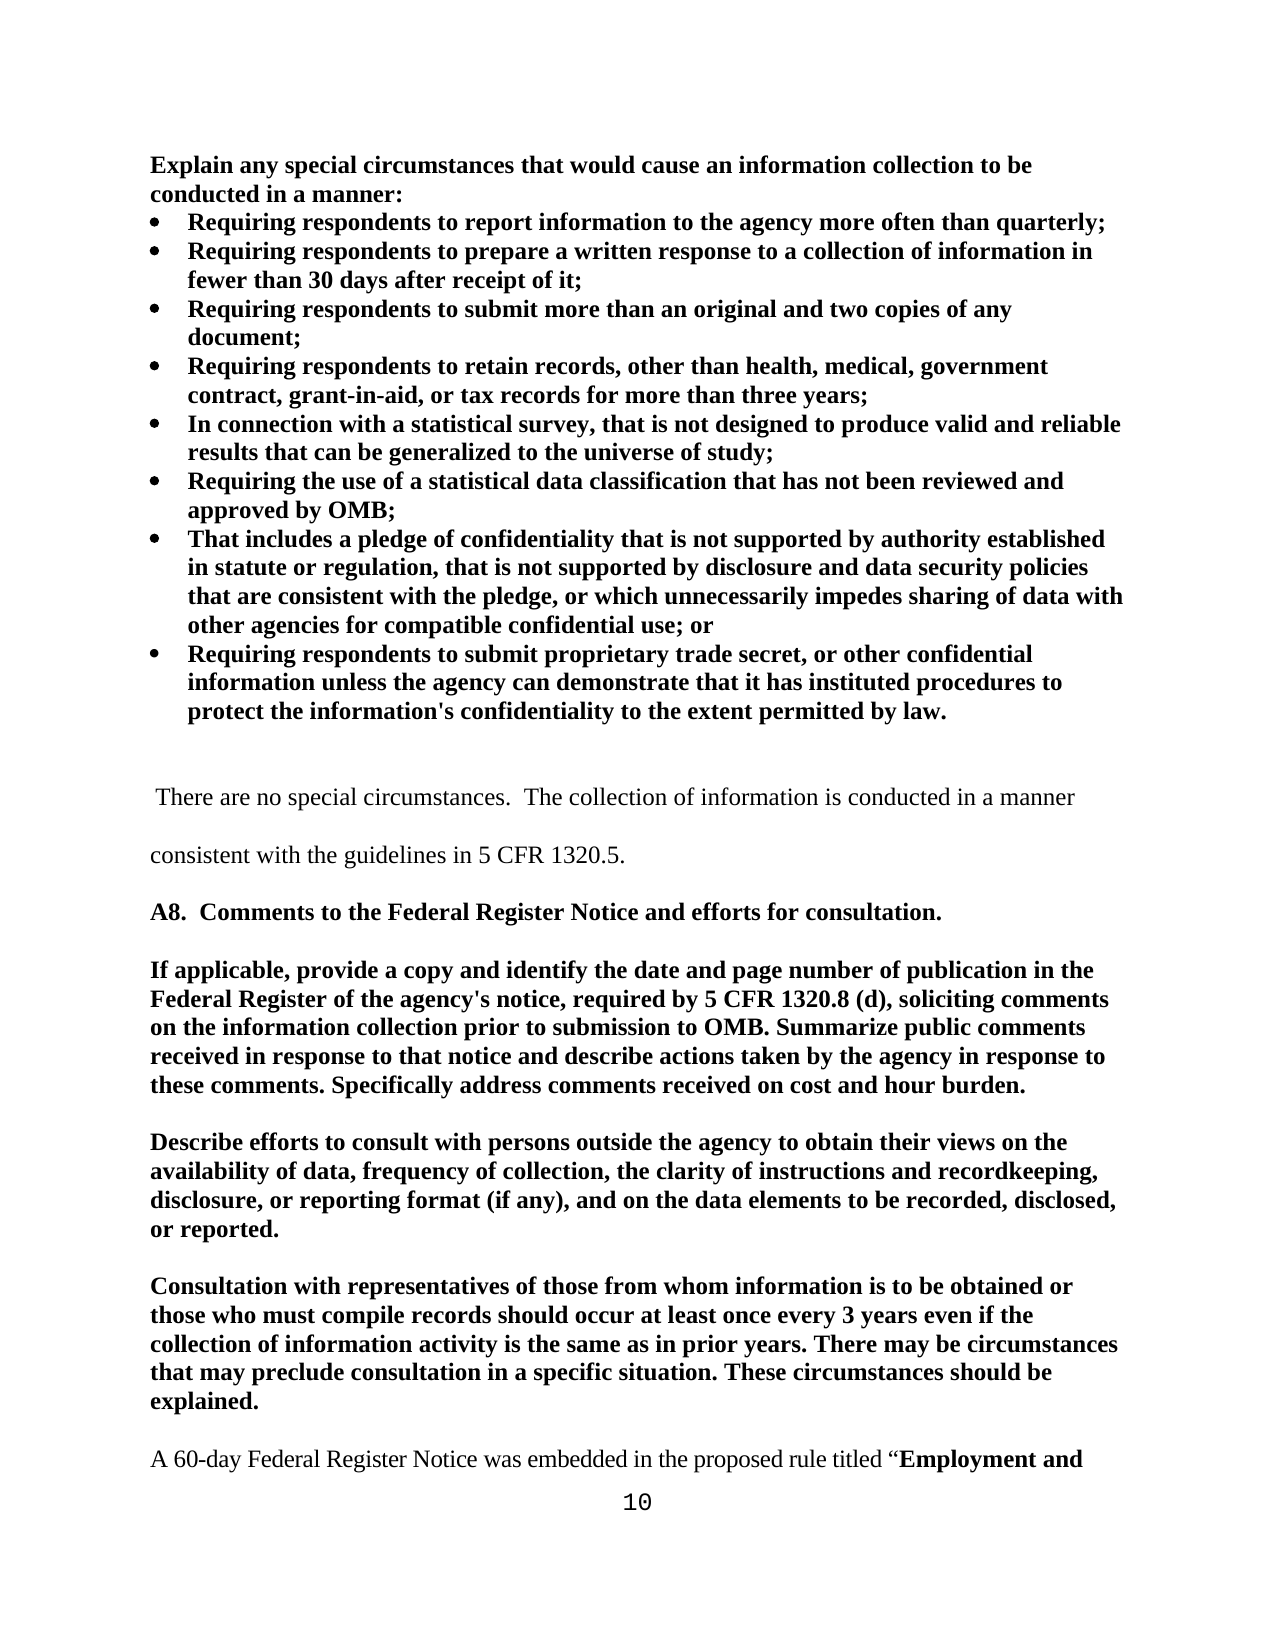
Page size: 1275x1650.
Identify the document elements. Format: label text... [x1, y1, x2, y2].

list Requiring respondents to retain records, other than health, medical, government contract, grant-in-aid, or tax records for more than three years; [150, 351, 1125, 409]
text Describe efforts to consult with persons outside the agency to obtain their views on the availability of data, frequency of collection, the clarity of instructions and recordkeeping, disclosure, or reporting format (if any), and on the data elements to be recorded, disclosed, or reported. [150, 1127, 1125, 1242]
list Requiring respondents to submit proprietary trade secret, or other confidential information unless the agency can demonstrate that it has instituted procedures to protect the information's confidentiality to the extent permitted by law. [150, 639, 1125, 725]
list That includes a pledge of confidentiality that is not supported by authority established in statute or regulation, that is not supported by disclosure and data security policies that are consistent with the pledge, or which unnecessarily impedes sharing of data with other agencies for compatible confidential use; or [150, 524, 1125, 639]
text There are no special circumstances. The collection of information is conducted in a manner consistent with the guidelines in 5 CFR 1320.5. [150, 782, 1125, 869]
list Requiring respondents to submit more than an original and two copies of any document; [150, 294, 1125, 351]
text Consultation with representatives of those from whom information is to be obtained or those who must compile records should occur at least once every 3 years even if the collection of information activity is the same as in prior years. There may be circumstances that may preclude consultation in a specific situation. These circumstances should be explained. [150, 1271, 1125, 1415]
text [150, 1444, 1125, 1472]
list In connection with a statistical survey, that is not designed to produce valid and reliable results that can be generalized to the universe of study; [150, 409, 1125, 466]
list Requiring respondents to prepare a written response to a collection of information in fewer than 30 days after receipt of it; [150, 236, 1125, 294]
text If applicable, provide a copy and identify the date and page number of publication in the Federal Register of the agency's notice, required by 5 CFR 1320.8 (d), soliciting comments on the information collection prior to submission to OMB. Summarize public comments received in response to that notice and describe actions taken by the agency in response to these comments. Specifically address comments received on cost and hour burden. [150, 955, 1125, 1099]
subtitle A8. Comments to the Federal Register Notice and efforts for consultation. [150, 897, 1125, 926]
list Requiring respondents to report information to the agency more often than quarterly; [150, 207, 1125, 236]
text Explain any special circumstances that would cause an information collection to be conducted in a manner: [150, 150, 1125, 207]
list Requiring the use of a statistical data classification that has not been reviewed and approved by OMB; [150, 466, 1125, 524]
